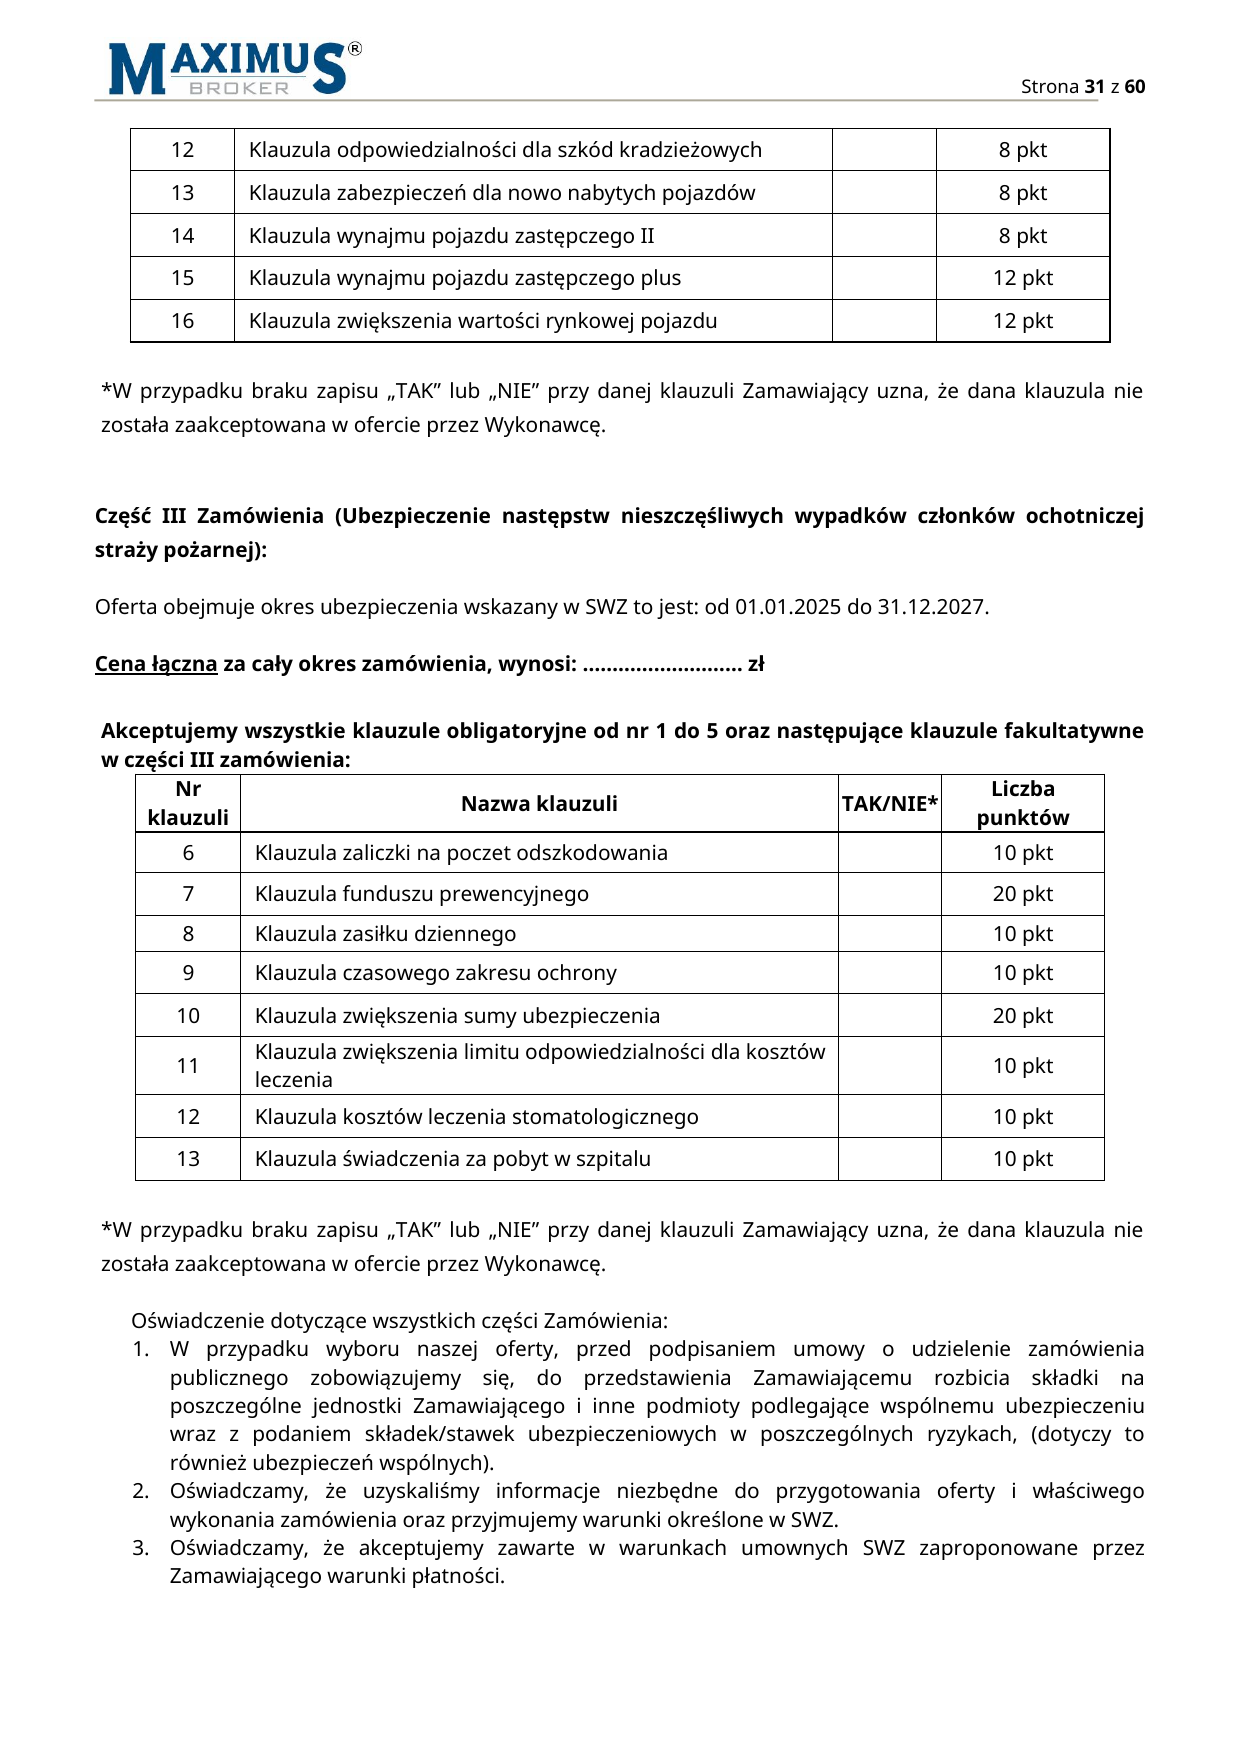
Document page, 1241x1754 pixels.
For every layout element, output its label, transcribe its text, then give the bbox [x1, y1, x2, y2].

table_cell Klauzula wynajmu pojazdu zastępczego II [235, 214, 832, 256]
text Akceptujemy wszystkie klauzule obligatoryjne od nr 1 do 5 oraz następujące klauzule fakultatywne w części III zamówienia: [101, 717, 1146, 773]
table_cell Klauzula kosztów leczenia stomatologicznego [241, 1095, 838, 1137]
table_cell 13 [136, 1138, 240, 1180]
text Oferta obejmuje okres ubezpieczenia wskazany w SWZ to jest: od 01.01.2025 do 31.12.2027. [94, 592, 1146, 621]
table_cell 7 [136, 873, 240, 915]
table_cell 12 [131, 129, 234, 170]
table_cell 16 [131, 300, 234, 341]
table_cell [839, 1037, 941, 1094]
table_cell 10 [136, 994, 240, 1036]
table_cell [833, 129, 936, 170]
table_cell 10 pkt [942, 952, 1104, 993]
table_cell 15 [131, 257, 234, 299]
table_cell 6 [136, 833, 240, 872]
table_cell [839, 952, 941, 993]
table_cell 9 [136, 952, 240, 993]
text *W przypadku braku zapisu „TAK” lub „NIE” przy danej klauzuli Zamawiający uzna, że dana klauzula nie została zaakceptowana w ofercie przez Wykonawcę. [101, 1209, 1146, 1277]
table_cell Klauzula odpowiedzialności dla szkód kradzieżowych [235, 129, 832, 170]
table_cell 10 pkt [942, 1095, 1104, 1137]
table_cell [839, 1138, 941, 1180]
table_cell 8 [136, 916, 240, 951]
list W przypadku wyboru naszej oferty, przed podpisaniem umowy o udzielenie zamówienia publicznego zobowiązujemy się, do przedstawienia Zamawiającemu rozbicia składki na poszczególne jednostki Zamawiającego i inne podmioty podlegające wspólnemu ubezpieczeniu wraz z podaniem składek/stawek ubezpieczeniowych w poszczególnych ryzykach, (dotyczy to również ubezpieczeń wspólnych). [132, 1334, 1146, 1476]
table_cell Klauzula zaliczki na poczet odszkodowania [241, 833, 838, 872]
table_cell 13 [131, 171, 234, 213]
table_cell Klauzula zabezpieczeń dla nowo nabytych pojazdów [235, 171, 832, 213]
table_cell 20 pkt [942, 873, 1104, 915]
table_cell [839, 916, 941, 951]
text *W przypadku braku zapisu „TAK” lub „NIE” przy danej klauzuli Zamawiający uzna, że dana klauzula nie została zaakceptowana w ofercie przez Wykonawcę. [101, 371, 1146, 439]
list Oświadczamy, że akceptujemy zawarte w warunkach umownych SWZ zaproponowane przez Zamawiającego warunki płatności. [132, 1533, 1146, 1590]
table_cell 10 pkt [942, 1138, 1104, 1180]
table_header TAK/NIE* [839, 775, 941, 831]
table_cell Klauzula funduszu prewencyjnego [241, 873, 838, 915]
table_cell Klauzula zwiększenia limitu odpowiedzialności dla kosztów leczenia [241, 1037, 838, 1094]
table_cell 12 pkt [937, 257, 1109, 299]
table_cell 14 [131, 214, 234, 256]
text Oświadczenie dotyczące wszystkich części Zamówienia: [131, 1306, 1146, 1334]
table_cell Klauzula zwiększenia wartości rynkowej pojazdu [235, 300, 832, 341]
list Oświadczamy, że uzyskaliśmy informacje niezbędne do przygotowania oferty i właściwego wykonania zamówienia oraz przyjmujemy warunki określone w SWZ. [132, 1476, 1146, 1533]
table_header Nazwa klauzuli [241, 775, 838, 831]
table_cell Klauzula świadczenia za pobyt w szpitalu [241, 1138, 838, 1180]
table_cell Klauzula wynajmu pojazdu zastępczego plus [235, 257, 832, 299]
table_cell [833, 214, 936, 256]
text Cena łączna za cały okres zamówienia, wynosi: ……………………… zł [94, 649, 1146, 678]
table_header Nr klauzuli [136, 775, 240, 831]
table_cell 10 pkt [942, 833, 1104, 872]
table_cell 20 pkt [942, 994, 1104, 1036]
table_cell 10 pkt [942, 916, 1104, 951]
table_cell 10 pkt [942, 1037, 1104, 1094]
table_cell [833, 171, 936, 213]
table_cell [839, 873, 941, 915]
table_cell 8 pkt [937, 214, 1109, 256]
table_cell [833, 300, 936, 341]
picture [103, 37, 368, 99]
table_cell 8 pkt [937, 129, 1109, 170]
table_cell Klauzula zasiłku dziennego [241, 916, 838, 951]
table_cell 12 pkt [937, 300, 1109, 341]
table_cell Klauzula zwiększenia sumy ubezpieczenia [241, 994, 838, 1036]
text Część III Zamówienia (Ubezpieczenie następstw nieszczęśliwych wypadków członków ochotniczej straży pożarnej): [94, 496, 1146, 564]
table_cell 8 pkt [937, 171, 1109, 213]
table_cell [833, 257, 936, 299]
table_cell [839, 833, 941, 872]
table_cell Klauzula czasowego zakresu ochrony [241, 952, 838, 993]
table_header Liczba punktów [942, 775, 1104, 831]
table_cell 11 [136, 1037, 240, 1094]
table_cell 12 [136, 1095, 240, 1137]
table_cell [839, 1095, 941, 1137]
table_cell [839, 994, 941, 1036]
